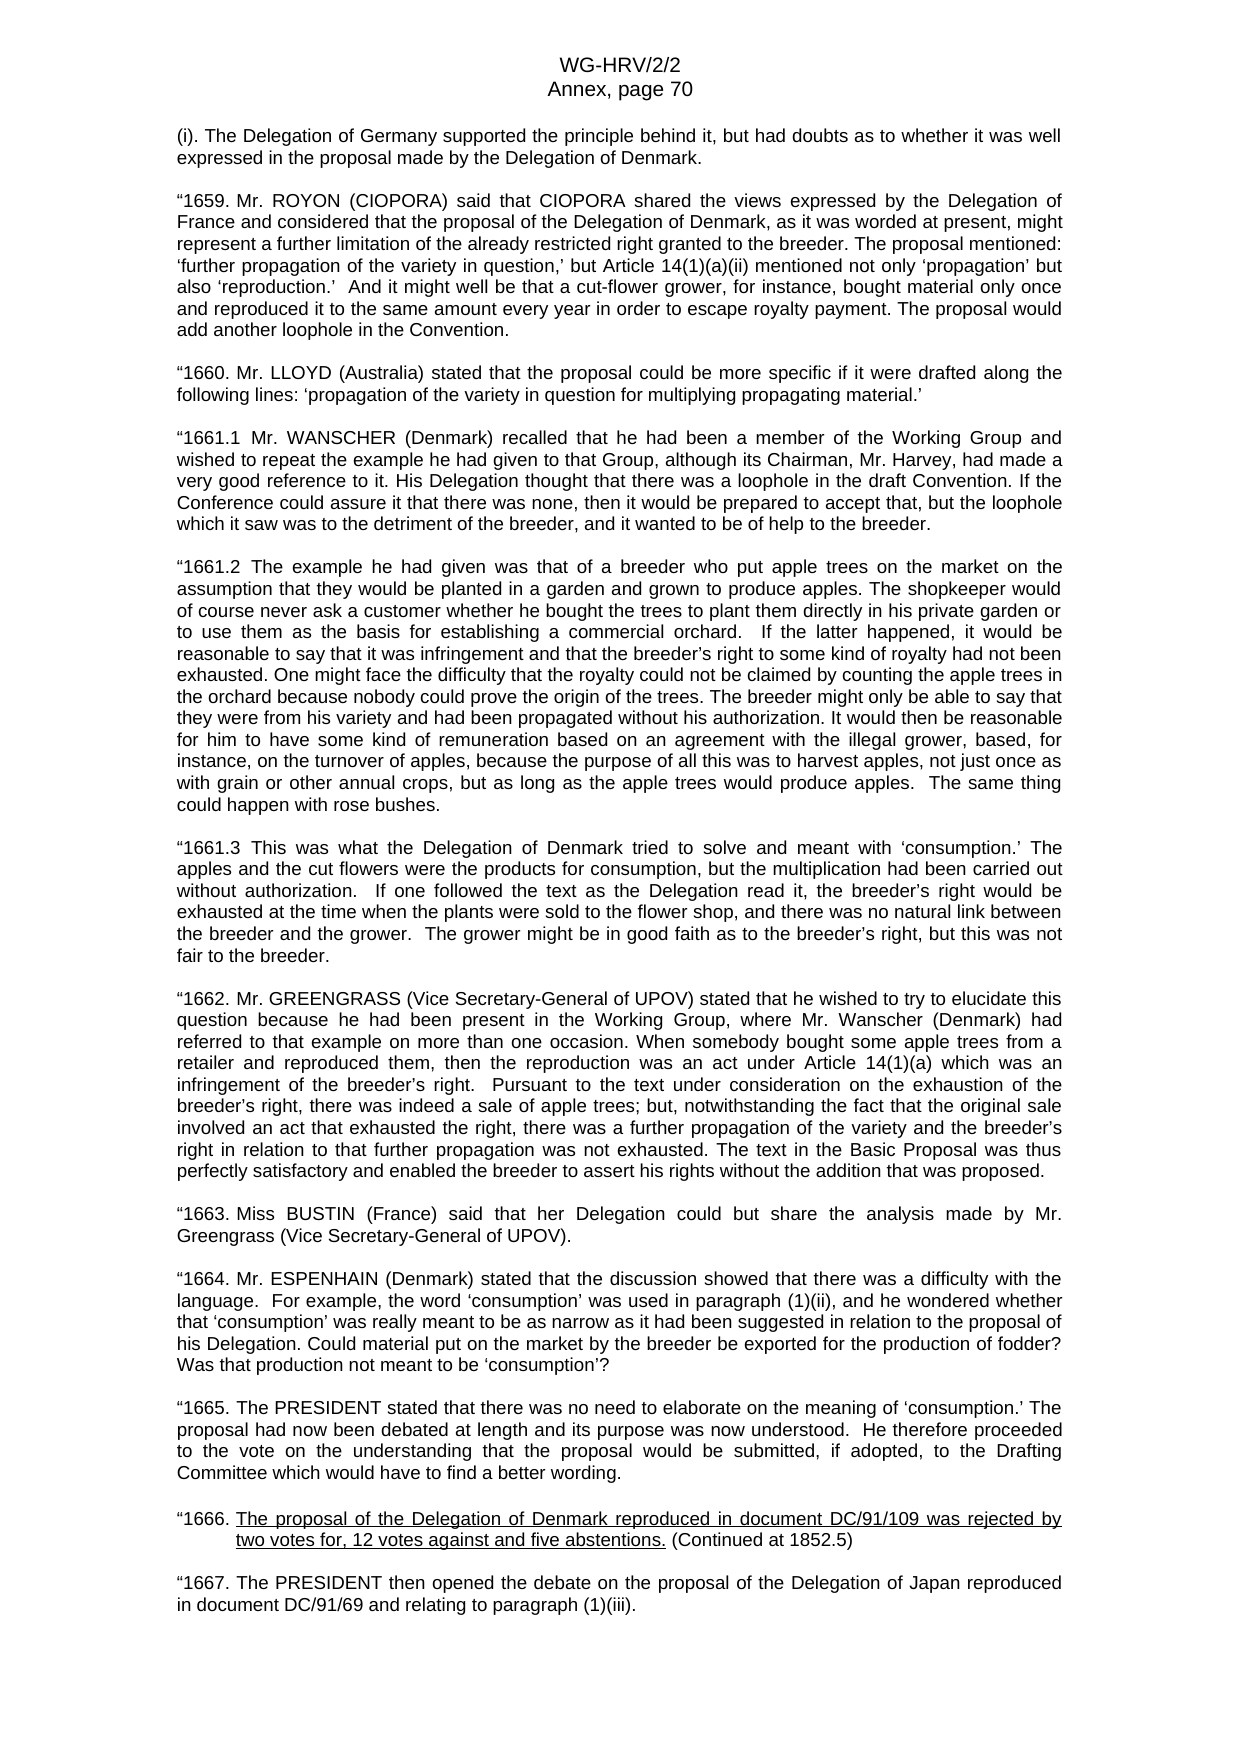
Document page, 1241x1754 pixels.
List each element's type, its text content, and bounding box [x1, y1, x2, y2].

text “1661.2 The example he had given was that of a breeder who put apple trees on the market on the assumption that they would be planted in a garden and grown to produce apples. The shopkeeper would of course never ask a customer whether he bought the trees to plant them directly in his private garden or to use them as the basis for establishing a commercial orchard. If the latter happened, it would be reasonable to say that it was infringement and that the breeder’s right to some kind of royalty had not been exhausted. One might face the difficulty that the royalty could not be claimed by counting the apple trees in the orchard because nobody could prove the origin of the trees. The breeder might only be able to say that they were from his variety and had been propagated without his authorization. It would then be reasonable for him to have some kind of remuneration based on an agreement with the illegal grower, based, for instance, on the turnover of apples, because the purpose of all this was to harvest apples, not just once as with grain or other annual crops, but as long as the apple trees would produce apples. The same thing could happen with rose bushes. [177, 556, 1063, 815]
text “1660. Mr. LLOYD (Australia) stated that the proposal could be more specific if it were drafted along the following lines: ‘propagation of the variety in question for multiplying propagating material.’ [177, 362, 1063, 405]
text “1664. Mr. ESPENHAIN (Denmark) stated that the discussion showed that there was a difficulty with the language. For example, the word ‘consumption’ was used in paragraph (1)(ii), and he wondered whether that ‘consumption’ was really meant to be as narrow as it had been suggested in relation to the proposal of his Delegation. Could material put on the market by the breeder be exported for the production of fodder? Was that production not meant to be ‘consumption’? [177, 1268, 1063, 1376]
text “1659. Mr. ROYON (CIOPORA) said that CIOPORA shared the views expressed by the Delegation of France and considered that the proposal of the Delegation of Denmark, as it was worded at present, might represent a further limitation of the already restricted right granted to the breeder. The proposal mentioned: ‘further propagation of the variety in question,’ but Article 14(1)(a)(ii) mentioned not only ‘propagation’ but also ‘reproduction.’ And it might well be that a cut-flower grower, for instance, bought material only once and reproduced it to the same amount every year in order to escape royalty payment. The proposal would add another loophole in the Convention. [177, 190, 1063, 341]
text “1661.3 This was what the Delegation of Denmark tried to solve and meant with ‘consumption.’ The apples and the cut flowers were the products for consumption, but the multiplication had been carried out without authorization. If one followed the text as the Delegation read it, the breeder’s right would be exhausted at the time when the plants were sold to the flower shop, and there was no natural link between the breeder and the grower. The grower might be in good faith as to the breeder’s right, but this was not fair to the breeder. [177, 837, 1063, 966]
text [177, 125, 1063, 168]
text “1667. The PRESIDENT then opened the debate on the proposal of the Delegation of Japan reproduced in document DC/91/69 and relating to paragraph (1)(iii). [177, 1572, 1063, 1615]
text “1666. The proposal of the Delegation of Denmark reproduced in document DC/91/109 was rejected by two votes for, 12 votes against and five abstentions. (Continued at 1852.5) [177, 1507, 1063, 1551]
text “1661.1 Mr. WANSCHER (Denmark) recalled that he had been a member of the Working Group and wished to repeat the example he had given to that Group, although its Chairman, Mr. Harvey, had made a very good reference to it. His Delegation thought that there was a loophole in the draft Convention. If the Conference could assure it that there was none, then it would be prepared to accept that, but the loophole which it saw was to the detriment of the breeder, and it wanted to be of help to the breeder. [177, 427, 1063, 535]
text “1665. The PRESIDENT stated that there was no need to elaborate on the meaning of ‘consumption.’ The proposal had now been debated at length and its purpose was now understood. He therefore proceeded to the vote on the under­standing that the proposal would be submitted, if adopted, to the Drafting Committee which would have to find a better wording. [177, 1397, 1063, 1483]
text “1662. Mr. GREENGRASS (Vice Secretary-General of UPOV) stated that he wished to try to elucidate this question because he had been present in the Working Group, where Mr. Wanscher (Denmark) had referred to that example on more than one occasion. When somebody bought some apple trees from a retailer and reproduced them, then the reproduction was an act under Article 14(1)(a) which was an infringement of the breeder’s right. Pursuant to the text under consideration on the exhaustion of the breeder’s right, there was indeed a sale of apple trees; but, notwithstanding the fact that the original sale involved an act that exhausted the right, there was a further propagation of the variety and the breeder’s right in relation to that further propagation was not exhausted. The text in the Basic Proposal was thus perfectly satisfactory and enabled the breeder to assert his rights without the addition that was proposed. [177, 987, 1063, 1182]
text “1663. Miss BUSTIN (France) said that her Delegation could but share the analysis made by Mr. Greengrass (Vice Secretary-General of UPOV). [177, 1203, 1063, 1246]
